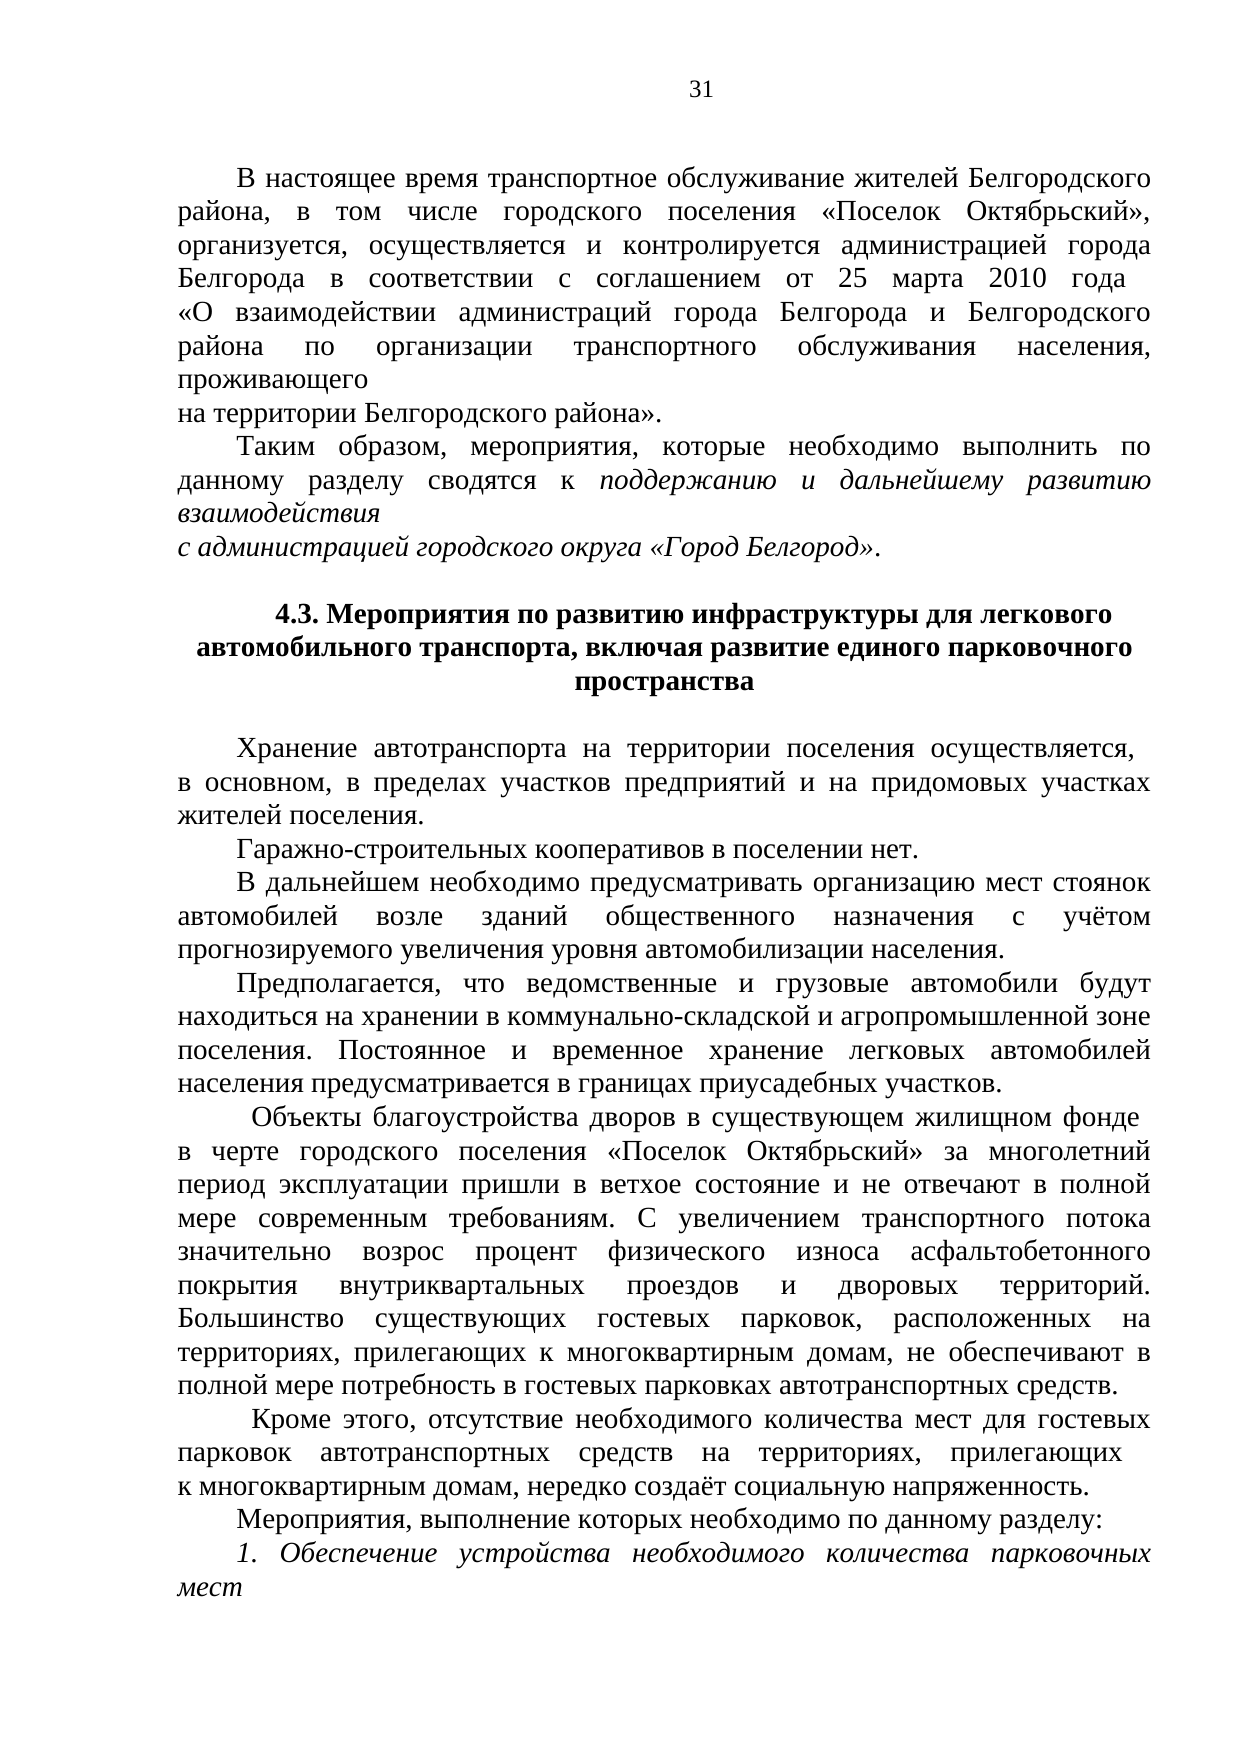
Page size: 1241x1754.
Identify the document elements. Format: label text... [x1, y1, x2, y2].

text Гаражно-строительных кооперативов в поселении нет. [177, 831, 1152, 864]
text 4.3. Мероприятия по развитию инфраструктуры для легкового автомобильного транспорта, включая развитие единого парковочного пространства [177, 596, 1152, 697]
text Хранение автотранспорта на территории поселения осуществляется, в основном, в пределах участков предприятий и на придомовых участках жителей поселения. [177, 730, 1152, 831]
text Таким образом, мероприятия, которые необходимо выполнить по данному разделу сводятся к поддержанию и дальнейшему развитию взаимодействия с администрацией городского округа «Город Белгород». [177, 428, 1152, 562]
text Кроме этого, отсутствие необходимого количества мест для гостевых парковок автотранспортных средств на территориях, прилегающих к многоквартирным домам, нередко создаёт социальную напряженность. [177, 1401, 1152, 1502]
text Мероприятия, выполнение которых необходимо по данному разделу: [177, 1502, 1152, 1535]
text Предполагается, что ведомственные и грузовые автомобили будут находиться на хранении в коммунально-складской и агропромышленной зоне поселения. Постоянное и временное хранение легковых автомобилей населения предусматривается в границах приусадебных участков. [177, 965, 1152, 1099]
text В настоящее время транспортное обслуживание жителей Белгородского района, в том числе городского поселения «Поселок Октябрьский», организуется, осуществляется и контролируется администрацией города Белгорода в соответствии с соглашением от 25 марта 2010 года «О взаимодействии администраций города Белгорода и Белгородского района по организации транспортного обслуживания населения, проживающего на территории Белгородского района». [177, 160, 1152, 428]
text В дальнейшем необходимо предусматривать организацию мест стоянок автомобилей возле зданий общественного назначения с учётом прогнозируемого увеличения уровня автомобилизации населения. [177, 864, 1152, 965]
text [177, 1535, 1152, 1602]
text Объекты благоустройства дворов в существующем жилищном фонде в черте городского поселения «Поселок Октябрьский» за многолетний период эксплуатации пришли в ветхое состояние и не отвечают в полной мере современным требованиям. С увеличением транспортного потока значительно возрос процент физического износа асфальтобетонного покрытия внутриквартальных проездов и дворовых территорий. Большинство существующих гостевых парковок, расположенных на территориях, прилегающих к многоквартирным домам, не обеспечивают в полной мере потребность в гостевых парковках автотранспортных средств. [177, 1099, 1152, 1401]
